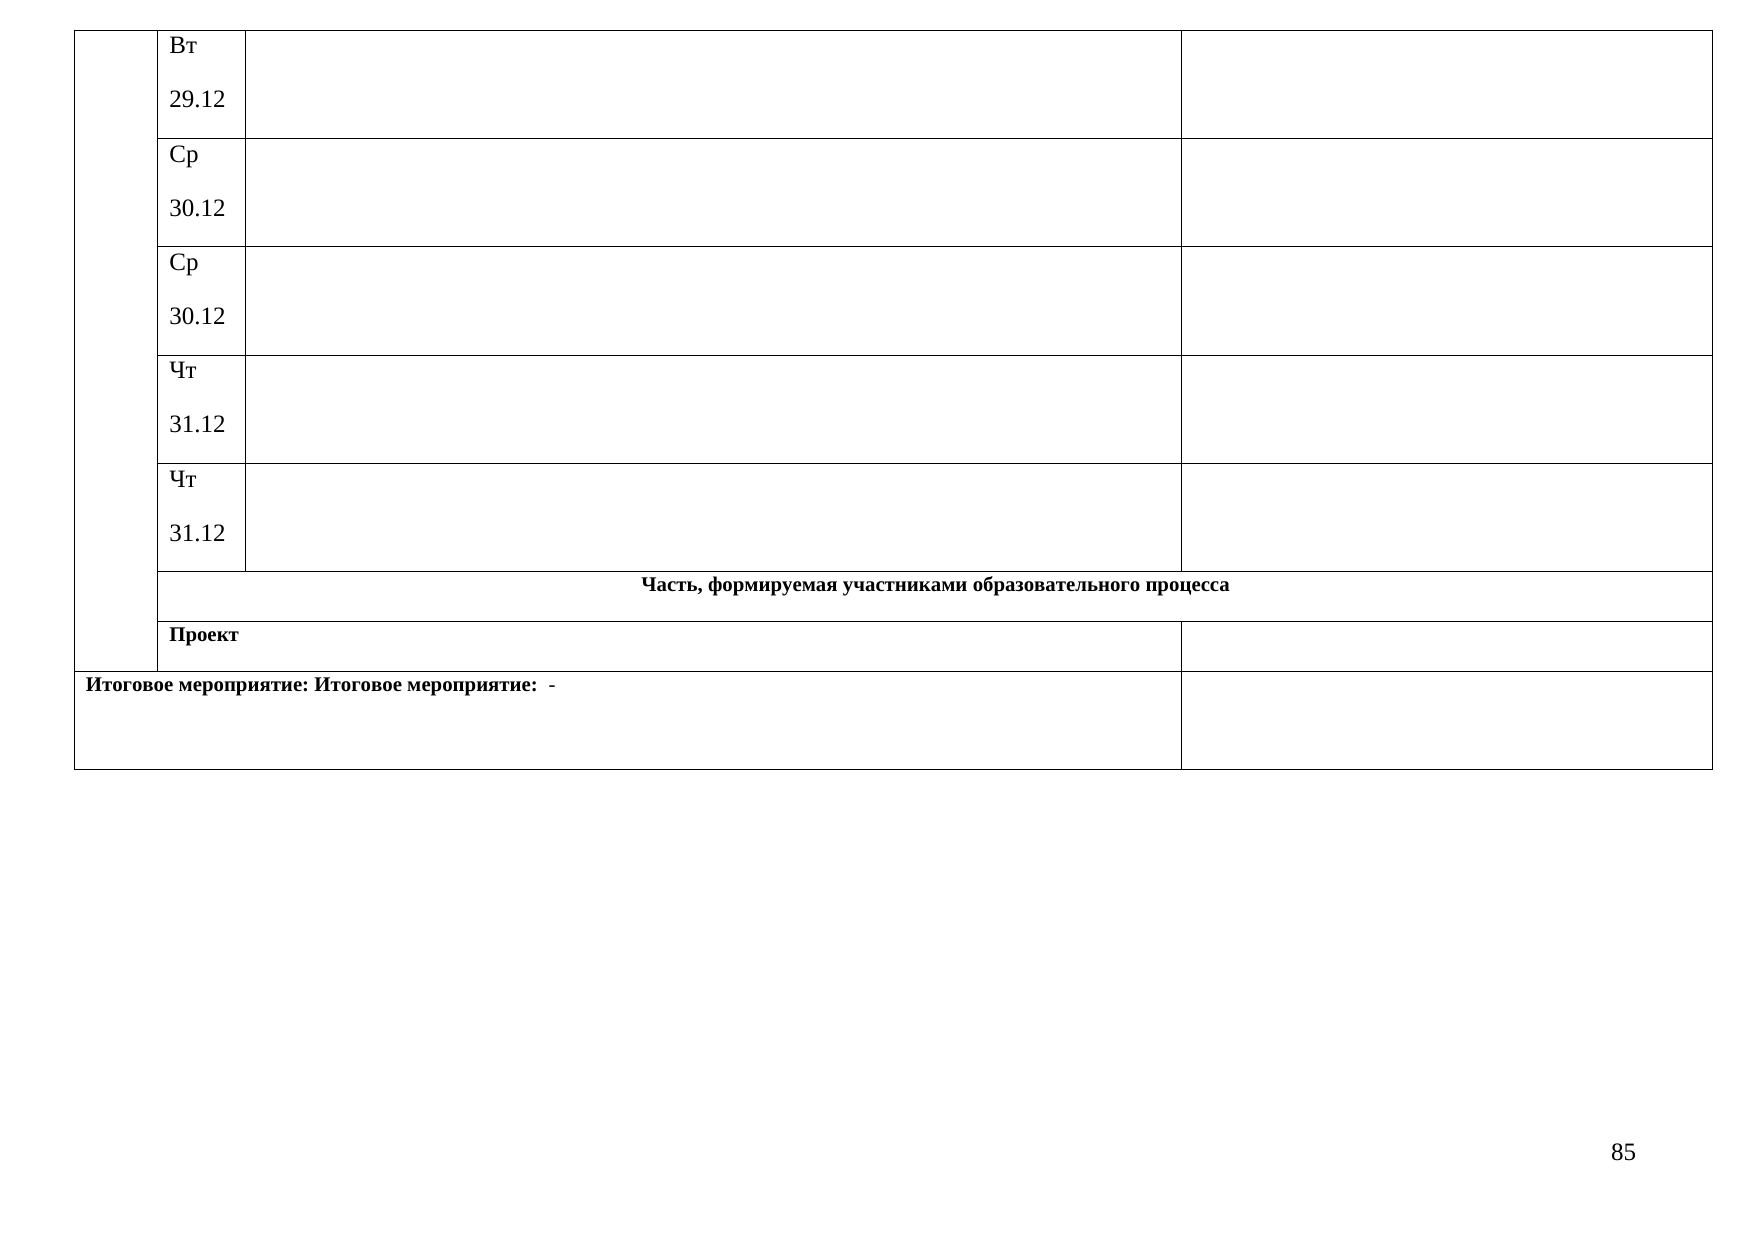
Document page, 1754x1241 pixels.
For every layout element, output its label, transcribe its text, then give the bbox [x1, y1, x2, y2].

table_cell [1182, 622, 1712, 671]
table_cell Ср 30.12 [158, 247, 245, 354]
table_cell [1182, 464, 1712, 571]
table_cell [1182, 672, 1712, 769]
table_cell Итоговое мероприятие: Итоговое мероприятие: - [75, 672, 1181, 769]
table_cell [246, 464, 1181, 571]
table_cell Чт 31.12 [158, 464, 245, 571]
table_cell [246, 247, 1181, 354]
table_cell [1182, 247, 1712, 354]
table_cell [1182, 139, 1712, 246]
table_cell [246, 356, 1181, 463]
table_cell [1182, 31, 1712, 138]
table_cell [246, 31, 1181, 138]
table_cell Ср 30.12 [158, 139, 245, 246]
table_cell Часть, формируемая участниками образовательного процесса [158, 572, 1712, 621]
table_cell Вт 29.12 [158, 31, 245, 138]
table_cell Проект [158, 622, 1181, 671]
table_cell [246, 139, 1181, 246]
table_cell Чт 31.12 [158, 356, 245, 463]
table_cell [1182, 356, 1712, 463]
